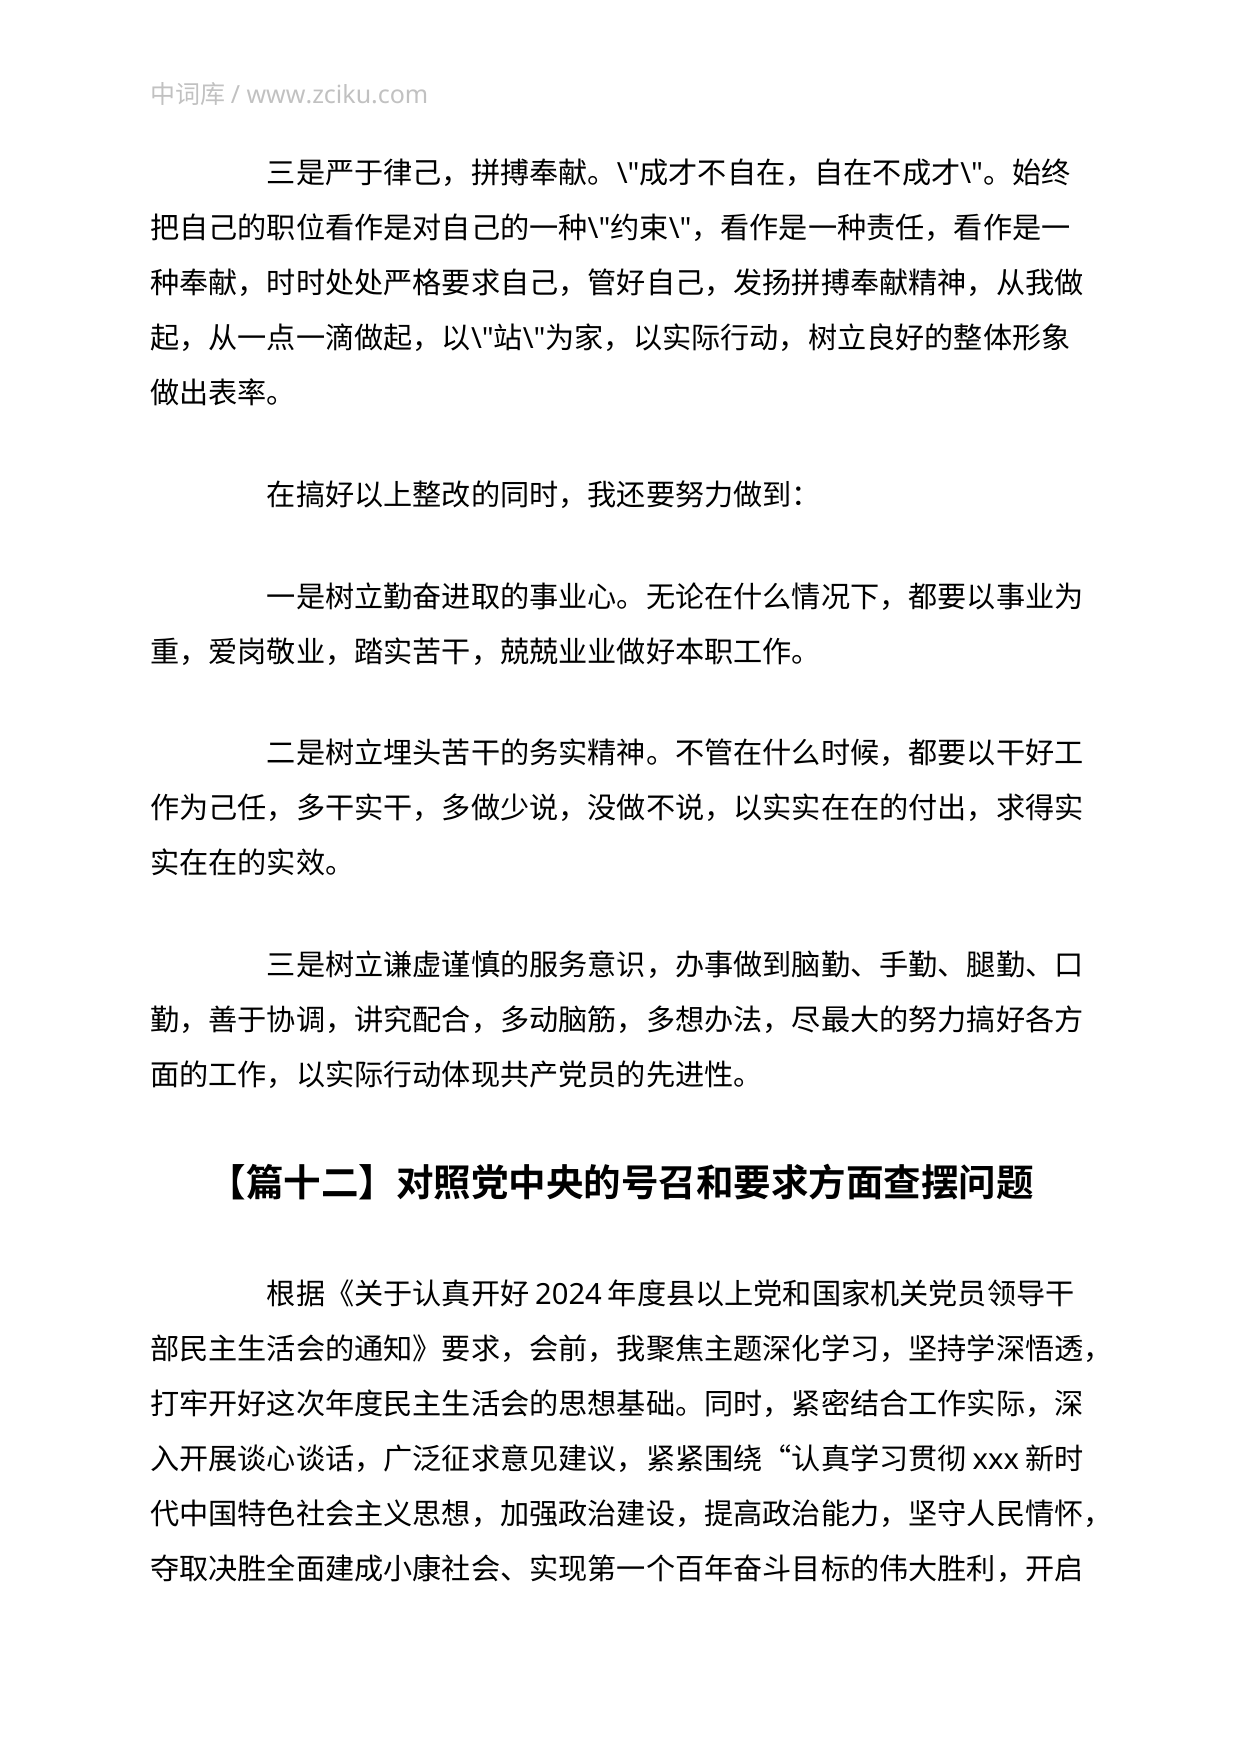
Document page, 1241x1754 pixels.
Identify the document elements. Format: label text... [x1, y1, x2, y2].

text 一是树立勤奋进取的事业心。无论在什么情况下，都要以事业为重，爱岗敬业，踏实苦干，兢兢业业做好本职工作。 [150, 573, 1090, 671]
text 三是严于律己，拼搏奉献。\"成才不自在，自在不成才\"。始终把自己的职位看作是对自己的一种\"约束\"，看作是一种责任，看作是一种奉献，时时处处严格要求自己，管好自己，发扬拼搏奉献精神，从我做起，从一点一滴做起，以\"站\"为家，以实际行动，树立良好的整体形象做出表率。 [150, 150, 1090, 412]
text 二是树立埋头苦干的务实精神。不管在什么时候，都要以干好工作为己任，多干实干，多做少说，没做不说，以实实在在的付出，求得实实在在的实效。 [150, 730, 1090, 882]
text 【篇十二】对照党中央的号召和要求方面查摆问题 [150, 1153, 1090, 1207]
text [150, 1271, 1090, 1588]
text 在搞好以上整改的同时，我还要努力做到： [150, 472, 1090, 514]
text 三是树立谦虚谨慎的服务意识，办事做到脑勤、手勤、腿勤、口勤，善于协调，讲究配合，多动脑筋，多想办法，尽最大的努力搞好各方面的工作，以实际行动体现共产党员的先进性。 [150, 942, 1090, 1094]
